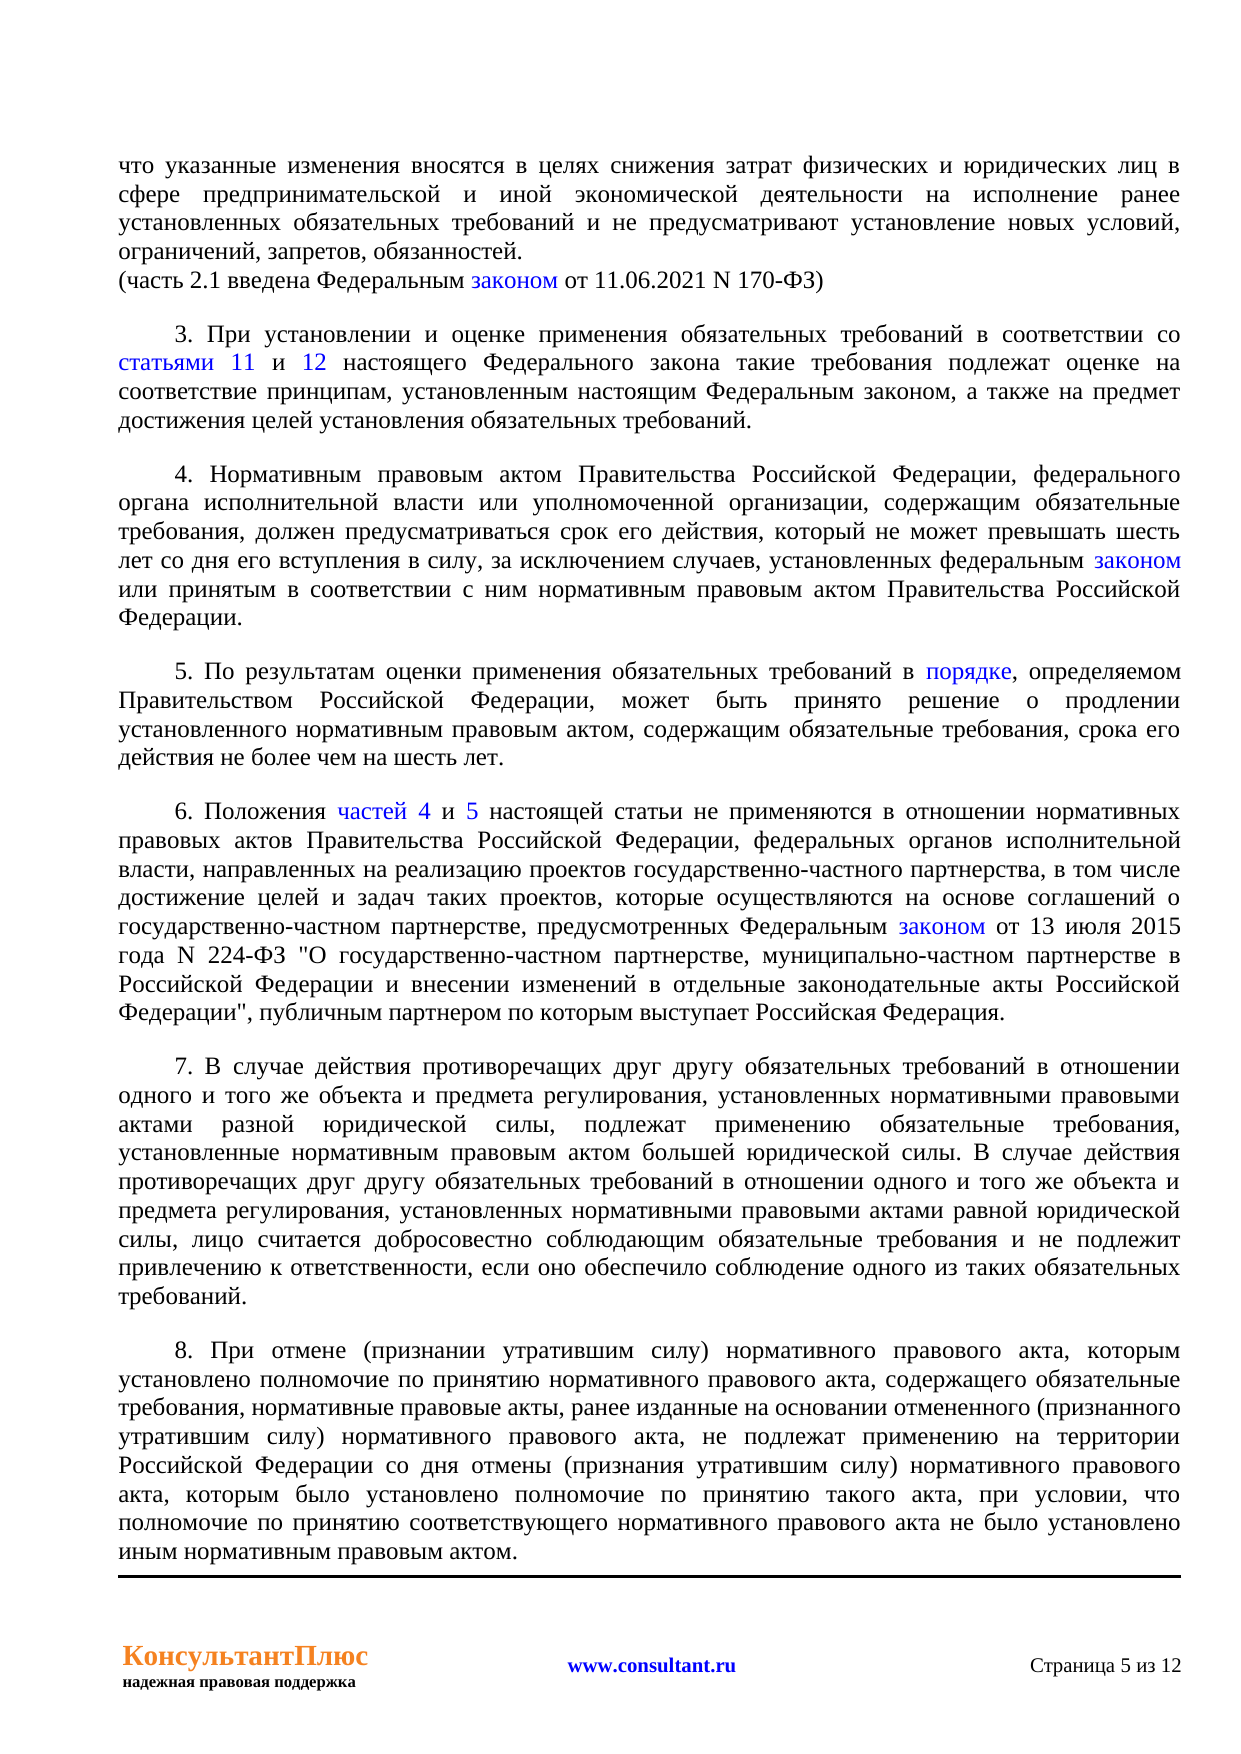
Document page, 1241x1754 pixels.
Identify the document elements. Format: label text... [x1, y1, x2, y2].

text 7. В случае действия противоречащих друг другу обязательных требований в отношении одного и того же объекта и предмета регулирования, установленных нормативными правовыми актами разной юридической силы, подлежат применению обязательные требования, установленные нормативным правовым актом большей юридической силы. В случае действия противоречащих друг другу обязательных требований в отношении одного и того же объекта и предмета регулирования, установленных нормативными правовыми актами равной юридической силы, лицо считается добросовестно соблюдающим обязательные требования и не подлежит привлечению к ответственности, если оно обеспечило соблюдение одного из таких обязательных требований. [118, 1051, 1181, 1310]
text (часть 2.1 введена Федеральным законом от 11.06.2021 N 170-ФЗ) [118, 265, 1181, 294]
text 5. По результатам оценки применения обязательных требований в порядке, определяемом Правительством Российской Федерации, может быть принято решение о продлении установленного нормативным правовым актом, содержащим обязательные требования, срока его действия не более чем на шесть лет. [118, 656, 1181, 771]
text 3. При установлении и оценке применения обязательных требований в соответствии со статьями 11 и 12 настоящего Федерального закона такие требования подлежат оценке на соответствие принципам, установленным настоящим Федеральным законом, а также на предмет достижения целей установления обязательных требований. [118, 319, 1181, 434]
text 8. При отмене (признании утратившим силу) нормативного правового акта, которым установлено полномочие по принятию нормативного правового акта, содержащего обязательные требования, нормативные правовые акты, ранее изданные на основании отмененного (признанного утратившим силу) нормативного правового акта, не подлежат применению на территории Российской Федерации со дня отмены (признания утратившим силу) нормативного правового акта, которым было установлено полномочие по принятию такого акта, при условии, что полномочие по принятию соответствующего нормативного правового акта не было установлено иным нормативным правовым актом. [118, 1335, 1181, 1565]
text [118, 150, 1181, 265]
text 4. Нормативным правовым актом Правительства Российской Федерации, федерального органа исполнительной власти или уполномоченной организации, содержащим обязательные требования, должен предусматриваться срок его действия, который не может превышать шесть лет со дня его вступления в силу, за исключением случаев, установленных федеральным законом или принятым в соответствии с ним нормативным правовым актом Правительства Российской Федерации. [118, 459, 1181, 631]
text 6. Положения частей 4 и 5 настоящей статьи не применяются в отношении нормативных правовых актов Правительства Российской Федерации, федеральных органов исполнительной власти, направленных на реализацию проектов государственно-частного партнерства, в том числе достижение целей и задач таких проектов, которые осуществляются на основе соглашений о государственно-частном партнерстве, предусмотренных Федеральным законом от 13 июля 2015 года N 224-ФЗ "О государственно-частном партнерстве, муниципально-частном партнерстве в Российской Федерации и внесении изменений в отдельные законодательные акты Российской Федерации", публичным партнером по которым выступает Российская Федерация. [118, 796, 1181, 1026]
